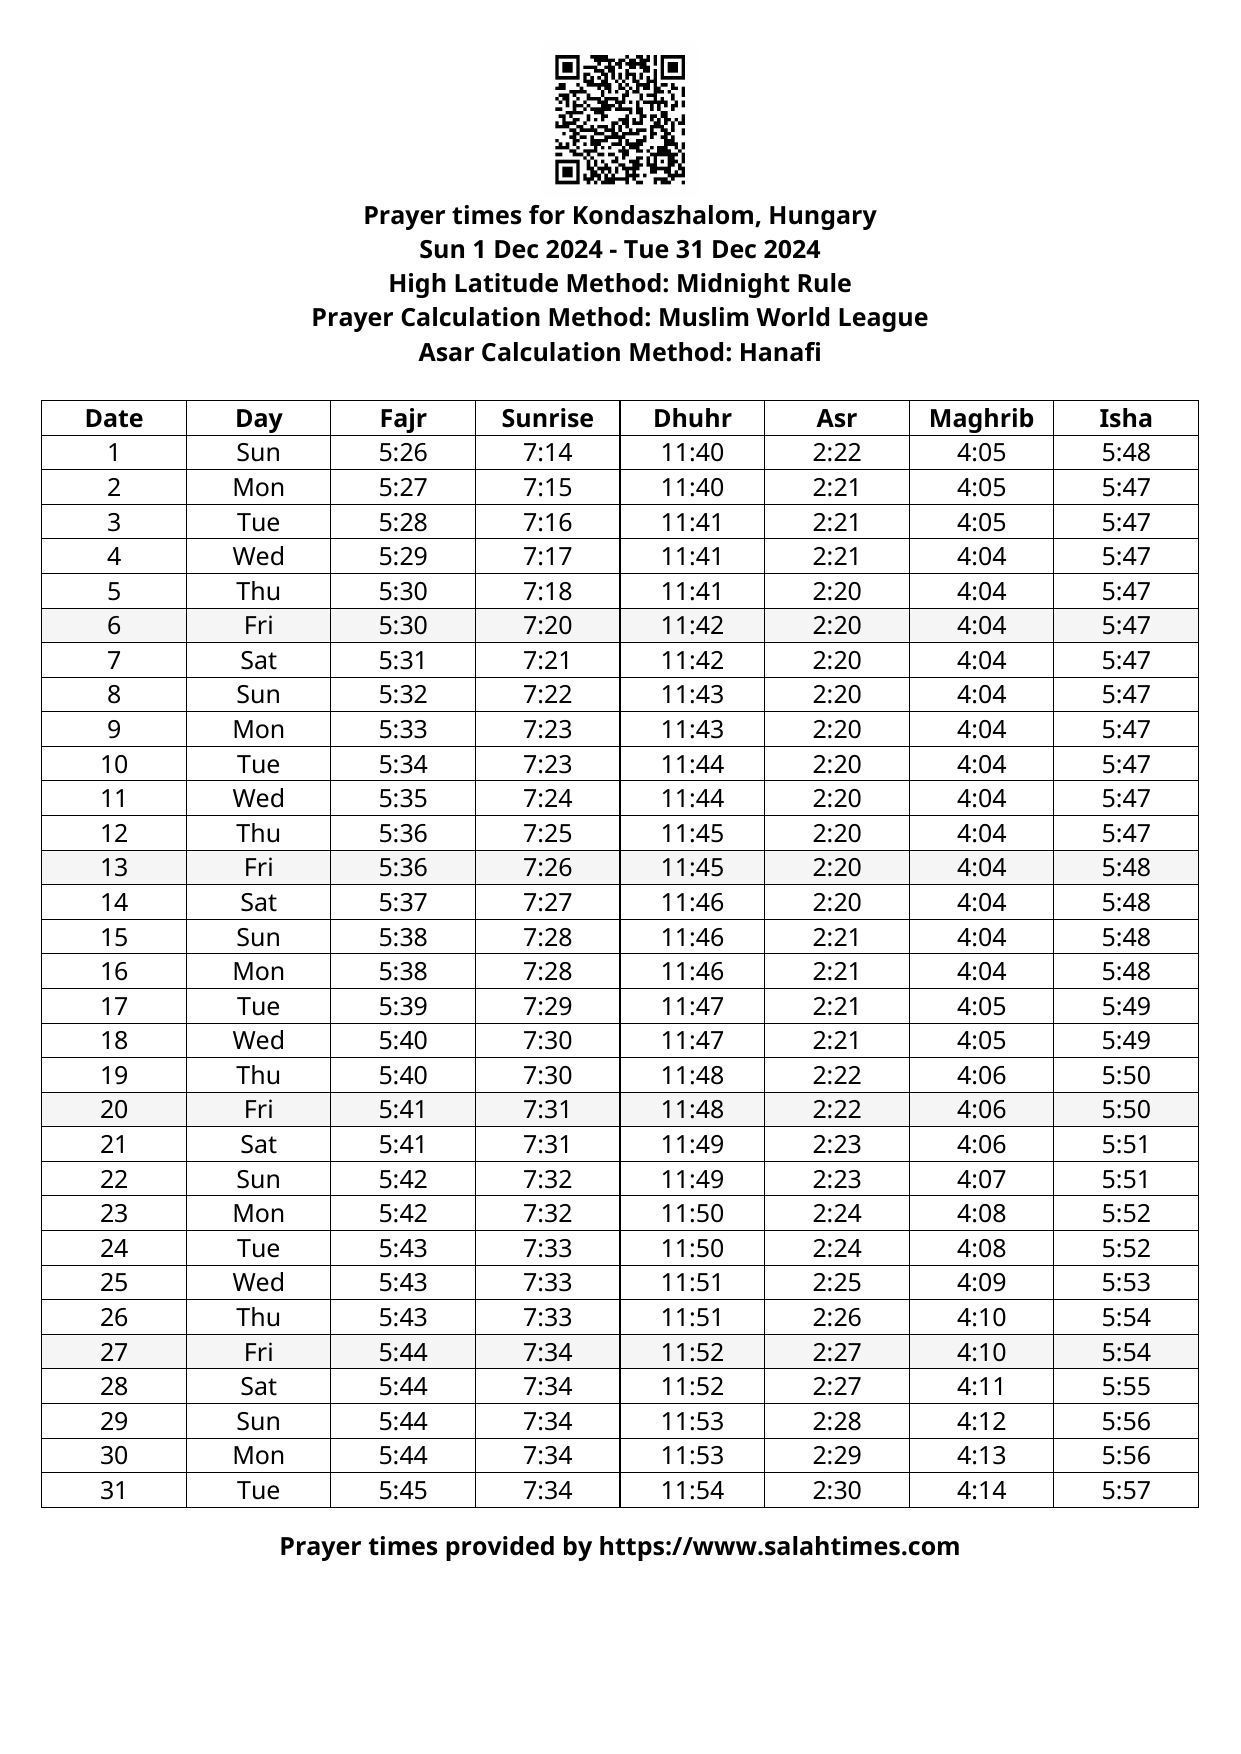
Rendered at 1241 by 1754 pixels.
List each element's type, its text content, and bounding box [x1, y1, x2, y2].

table_cell 5:47 [1054, 539, 1198, 573]
table_cell 11:41 [621, 574, 764, 607]
table_cell 4:04 [910, 643, 1053, 677]
table_cell 2:22 [765, 436, 909, 469]
table_cell 5:33 [331, 712, 475, 746]
table_cell 11:42 [621, 643, 764, 677]
table_cell 4:04 [910, 609, 1053, 642]
table_cell 23 [42, 1196, 186, 1230]
table_cell 10 [42, 747, 186, 780]
table_cell 5:36 [331, 851, 475, 884]
table_cell 11:40 [621, 436, 764, 469]
table_cell Thu [187, 574, 330, 607]
table_cell 4:04 [910, 885, 1053, 919]
table_cell 5:47 [1054, 816, 1198, 849]
table_cell 7:32 [476, 1162, 619, 1195]
table_cell Fri [187, 1335, 330, 1368]
table_cell 7:25 [476, 816, 619, 849]
table_cell 2:23 [765, 1162, 909, 1195]
table_header Asr [765, 401, 909, 434]
table_cell Tue [187, 1231, 330, 1264]
table_cell Sat [187, 643, 330, 677]
table_cell 2:28 [765, 1404, 909, 1437]
table_cell Sun [187, 436, 330, 469]
table_cell 5:38 [331, 920, 475, 953]
table_header Day [187, 401, 330, 434]
table_cell 4:04 [910, 781, 1053, 815]
table_cell 5:48 [1054, 954, 1198, 988]
table_header Maghrib [910, 401, 1053, 434]
table_header Sunrise [476, 401, 619, 434]
table_cell 11:44 [621, 747, 764, 780]
table_cell 4:07 [910, 1162, 1053, 1195]
table_cell 5:49 [1054, 1024, 1198, 1057]
table_cell 24 [42, 1231, 186, 1264]
table_cell 11:47 [621, 1024, 764, 1057]
text High Latitude Method: Midnight Rule [42, 266, 1198, 300]
table_cell 7:15 [476, 470, 619, 504]
table_cell 5:47 [1054, 781, 1198, 815]
table_cell 11:51 [621, 1266, 764, 1299]
table_cell 11:41 [621, 539, 764, 573]
table_cell 2:20 [765, 851, 909, 884]
table_cell 11:49 [621, 1127, 764, 1161]
table_cell 14 [42, 885, 186, 919]
table_cell 7:18 [476, 574, 619, 607]
table_cell 2:27 [765, 1335, 909, 1368]
table_cell 15 [42, 920, 186, 953]
table_cell 28 [42, 1369, 186, 1403]
table_cell 2:24 [765, 1196, 909, 1230]
table_cell Fri [187, 851, 330, 884]
table_cell 5:27 [331, 470, 475, 504]
table_cell 4:09 [910, 1266, 1053, 1299]
table_cell 5:51 [1054, 1127, 1198, 1161]
table_cell 5:34 [331, 747, 475, 780]
table_cell 11:47 [621, 989, 764, 1022]
table_cell 4:14 [910, 1473, 1053, 1507]
table_cell 7:34 [476, 1404, 619, 1437]
table_cell 29 [42, 1404, 186, 1437]
table_cell 18 [42, 1024, 186, 1057]
table_cell 4:05 [910, 1024, 1053, 1057]
table_cell 7:20 [476, 609, 619, 642]
table_cell 11:53 [621, 1404, 764, 1437]
table_cell 5:54 [1054, 1335, 1198, 1368]
table_cell 4:04 [910, 954, 1053, 988]
table_cell 2:20 [765, 574, 909, 607]
table_cell 7:28 [476, 954, 619, 988]
text Prayer Calculation Method: Muslim World League [42, 300, 1198, 334]
table_cell 2:21 [765, 954, 909, 988]
table_cell 7 [42, 643, 186, 677]
table_cell 7:16 [476, 505, 619, 538]
table_cell 5:43 [331, 1231, 475, 1264]
table_cell 5:40 [331, 1058, 475, 1092]
table_cell 4:05 [910, 436, 1053, 469]
table_cell 11:41 [621, 505, 764, 538]
table_cell 4:04 [910, 539, 1053, 573]
table_cell 7:33 [476, 1231, 619, 1264]
table_cell 5:41 [331, 1127, 475, 1161]
table_cell 7:14 [476, 436, 619, 469]
table_cell Sun [187, 678, 330, 711]
table_header Date [42, 401, 186, 434]
table_cell 2:21 [765, 989, 909, 1022]
table_cell Sun [187, 920, 330, 953]
table_cell 5:29 [331, 539, 475, 573]
table_cell 5:47 [1054, 470, 1198, 504]
table_cell 5:54 [1054, 1300, 1198, 1334]
table_cell 21 [42, 1127, 186, 1161]
table_cell 2:23 [765, 1127, 909, 1161]
table_cell 11:48 [621, 1093, 764, 1126]
table_cell 4:10 [910, 1300, 1053, 1334]
table_cell Tue [187, 1473, 330, 1507]
table_cell 7:31 [476, 1127, 619, 1161]
table_cell 4:04 [910, 851, 1053, 884]
table_cell Wed [187, 781, 330, 815]
table_cell 4:04 [910, 747, 1053, 780]
table_cell 5:52 [1054, 1231, 1198, 1264]
table_cell 2:21 [765, 920, 909, 953]
table_cell 5:51 [1054, 1162, 1198, 1195]
table_cell 2:20 [765, 609, 909, 642]
table_cell 4:05 [910, 989, 1053, 1022]
table_cell 5 [42, 574, 186, 607]
table_cell 20 [42, 1093, 186, 1126]
table_cell 2:29 [765, 1439, 909, 1472]
table_cell 5:56 [1054, 1404, 1198, 1437]
table_cell 7:23 [476, 747, 619, 780]
table_cell 7:31 [476, 1093, 619, 1126]
table_cell 7:27 [476, 885, 619, 919]
table_cell 11:49 [621, 1162, 764, 1195]
table_cell 4:06 [910, 1127, 1053, 1161]
table_cell Tue [187, 505, 330, 538]
table_cell 5:47 [1054, 505, 1198, 538]
table_cell 5:40 [331, 1024, 475, 1057]
table_cell 11:46 [621, 920, 764, 953]
table_cell 5:45 [331, 1473, 475, 1507]
text Prayer times for Kondaszhalom, Hungary [42, 198, 1198, 232]
table_cell 5:49 [1054, 989, 1198, 1022]
table_cell 4:08 [910, 1196, 1053, 1230]
table_cell 11:50 [621, 1231, 764, 1264]
table_cell Tue [187, 989, 330, 1022]
table_cell 2:20 [765, 643, 909, 677]
table_cell 11:44 [621, 781, 764, 815]
table_cell 5:30 [331, 574, 475, 607]
table_cell 2:21 [765, 539, 909, 573]
table_cell 2:30 [765, 1473, 909, 1507]
table_cell 2 [42, 470, 186, 504]
table_cell 1 [42, 436, 186, 469]
table_cell 17 [42, 989, 186, 1022]
table_cell Fri [187, 1093, 330, 1126]
text Prayer times provided by https://www.salahtimes.com [42, 1528, 1198, 1563]
table_cell 5:47 [1054, 747, 1198, 780]
table_cell 7:29 [476, 989, 619, 1022]
table_cell Sun [187, 1404, 330, 1437]
table_cell 2:20 [765, 781, 909, 815]
table_cell Thu [187, 816, 330, 849]
table_cell 5:38 [331, 954, 475, 988]
table_cell 2:20 [765, 747, 909, 780]
table_cell 2:20 [765, 816, 909, 849]
table_cell 5:31 [331, 643, 475, 677]
table_cell 7:26 [476, 851, 619, 884]
table_cell Sat [187, 1369, 330, 1403]
text Asar Calculation Method: Hanafi [42, 334, 1198, 368]
table_cell 2:20 [765, 712, 909, 746]
table_cell 16 [42, 954, 186, 988]
table_cell 5:35 [331, 781, 475, 815]
table_cell 4:04 [910, 574, 1053, 607]
table_cell 4:12 [910, 1404, 1053, 1437]
table_cell 5:32 [331, 678, 475, 711]
table_cell 5:44 [331, 1404, 475, 1437]
table_cell 2:21 [765, 470, 909, 504]
table_cell Mon [187, 954, 330, 988]
table_cell 4:04 [910, 816, 1053, 849]
table_cell 5:48 [1054, 920, 1198, 953]
table_cell 11:52 [621, 1369, 764, 1403]
table_cell 2:26 [765, 1300, 909, 1334]
table_cell Wed [187, 1024, 330, 1057]
table_cell 25 [42, 1266, 186, 1299]
table_cell Fri [187, 609, 330, 642]
table_cell 5:57 [1054, 1473, 1198, 1507]
table_cell 7:34 [476, 1335, 619, 1368]
table_cell 2:22 [765, 1058, 909, 1092]
table_cell Wed [187, 1266, 330, 1299]
table_cell 4:05 [910, 505, 1053, 538]
table_cell 7:24 [476, 781, 619, 815]
table_cell 7:17 [476, 539, 619, 573]
table_cell 7:32 [476, 1196, 619, 1230]
table_cell Sat [187, 885, 330, 919]
table_cell 5:50 [1054, 1058, 1198, 1092]
table_cell 11:46 [621, 954, 764, 988]
table_cell 2:25 [765, 1266, 909, 1299]
table_cell 11:51 [621, 1300, 764, 1334]
table_cell 27 [42, 1335, 186, 1368]
table_cell 5:50 [1054, 1093, 1198, 1126]
table_cell 4:06 [910, 1093, 1053, 1126]
table_cell 7:30 [476, 1024, 619, 1057]
table_cell 7:21 [476, 643, 619, 677]
table_cell 22 [42, 1162, 186, 1195]
table_cell Mon [187, 470, 330, 504]
table_cell 5:44 [331, 1369, 475, 1403]
table_cell Mon [187, 1196, 330, 1230]
table_cell 5:44 [331, 1439, 475, 1472]
table_cell 9 [42, 712, 186, 746]
table_cell 5:52 [1054, 1196, 1198, 1230]
table_cell 11:42 [621, 609, 764, 642]
table_cell 5:47 [1054, 643, 1198, 677]
picture [542, 41, 699, 198]
table_cell 11:46 [621, 885, 764, 919]
table_cell 5:26 [331, 436, 475, 469]
table_cell 26 [42, 1300, 186, 1334]
table_cell 5:48 [1054, 436, 1198, 469]
table_cell 31 [42, 1473, 186, 1507]
table_cell 4:04 [910, 920, 1053, 953]
table_cell Wed [187, 539, 330, 573]
table_cell 7:33 [476, 1300, 619, 1334]
table_cell 30 [42, 1439, 186, 1472]
text Sun 1 Dec 2024 - Tue 31 Dec 2024 [42, 232, 1198, 266]
table_cell 5:47 [1054, 712, 1198, 746]
table_cell Sun [187, 1162, 330, 1195]
table_cell 7:30 [476, 1058, 619, 1092]
table_cell 5:48 [1054, 885, 1198, 919]
table_cell 5:28 [331, 505, 475, 538]
table_cell 5:37 [331, 885, 475, 919]
table_cell 5:48 [1054, 851, 1198, 884]
table_cell 5:47 [1054, 574, 1198, 607]
table_cell 5:30 [331, 609, 475, 642]
table_cell 11:43 [621, 678, 764, 711]
table_cell Mon [187, 1439, 330, 1472]
table_header Dhuhr [621, 401, 764, 434]
table_cell 5:43 [331, 1266, 475, 1299]
table_cell 5:41 [331, 1093, 475, 1126]
table_cell Sat [187, 1127, 330, 1161]
table_header Fajr [331, 401, 475, 434]
table_cell 4:11 [910, 1369, 1053, 1403]
table_cell 5:53 [1054, 1266, 1198, 1299]
table_cell 5:42 [331, 1196, 475, 1230]
table_cell 4 [42, 539, 186, 573]
table_cell 7:22 [476, 678, 619, 711]
table_cell 4:08 [910, 1231, 1053, 1264]
table_cell 8 [42, 678, 186, 711]
table_cell 2:21 [765, 505, 909, 538]
table_cell 4:04 [910, 678, 1053, 711]
table_cell 11:50 [621, 1196, 764, 1230]
table_cell 5:43 [331, 1300, 475, 1334]
table_cell 5:39 [331, 989, 475, 1022]
table_cell Thu [187, 1300, 330, 1334]
table_cell 5:47 [1054, 678, 1198, 711]
table_cell 2:22 [765, 1093, 909, 1126]
table_cell 13 [42, 851, 186, 884]
table_cell 11:40 [621, 470, 764, 504]
table_cell 4:05 [910, 470, 1053, 504]
table_cell 7:23 [476, 712, 619, 746]
table_cell 11:45 [621, 851, 764, 884]
table_cell 2:20 [765, 885, 909, 919]
table_cell 4:10 [910, 1335, 1053, 1368]
table_cell Tue [187, 747, 330, 780]
table_cell 5:56 [1054, 1439, 1198, 1472]
table_header Isha [1054, 401, 1198, 434]
table_cell Mon [187, 712, 330, 746]
table_cell 4:06 [910, 1058, 1053, 1092]
table_cell 4:04 [910, 712, 1053, 746]
table_cell 5:47 [1054, 609, 1198, 642]
table_cell 4:13 [910, 1439, 1053, 1472]
table_cell 5:36 [331, 816, 475, 849]
table_cell 11:52 [621, 1335, 764, 1368]
table_cell 12 [42, 816, 186, 849]
table_cell 3 [42, 505, 186, 538]
table_cell 7:34 [476, 1369, 619, 1403]
table_cell 5:42 [331, 1162, 475, 1195]
table_cell 2:27 [765, 1369, 909, 1403]
table_cell 2:21 [765, 1024, 909, 1057]
table_cell 2:20 [765, 678, 909, 711]
table_cell 11:53 [621, 1439, 764, 1472]
table_cell 11:45 [621, 816, 764, 849]
table_cell 11:43 [621, 712, 764, 746]
table_cell 2:24 [765, 1231, 909, 1264]
table_cell 6 [42, 609, 186, 642]
table_cell 19 [42, 1058, 186, 1092]
table_cell 7:33 [476, 1266, 619, 1299]
table_cell 11 [42, 781, 186, 815]
table_cell 5:55 [1054, 1369, 1198, 1403]
table_cell 7:28 [476, 920, 619, 953]
table_cell Thu [187, 1058, 330, 1092]
table_cell 11:48 [621, 1058, 764, 1092]
table_cell 7:34 [476, 1439, 619, 1472]
table_cell 5:44 [331, 1335, 475, 1368]
table_cell 7:34 [476, 1473, 619, 1507]
table_cell 11:54 [621, 1473, 764, 1507]
